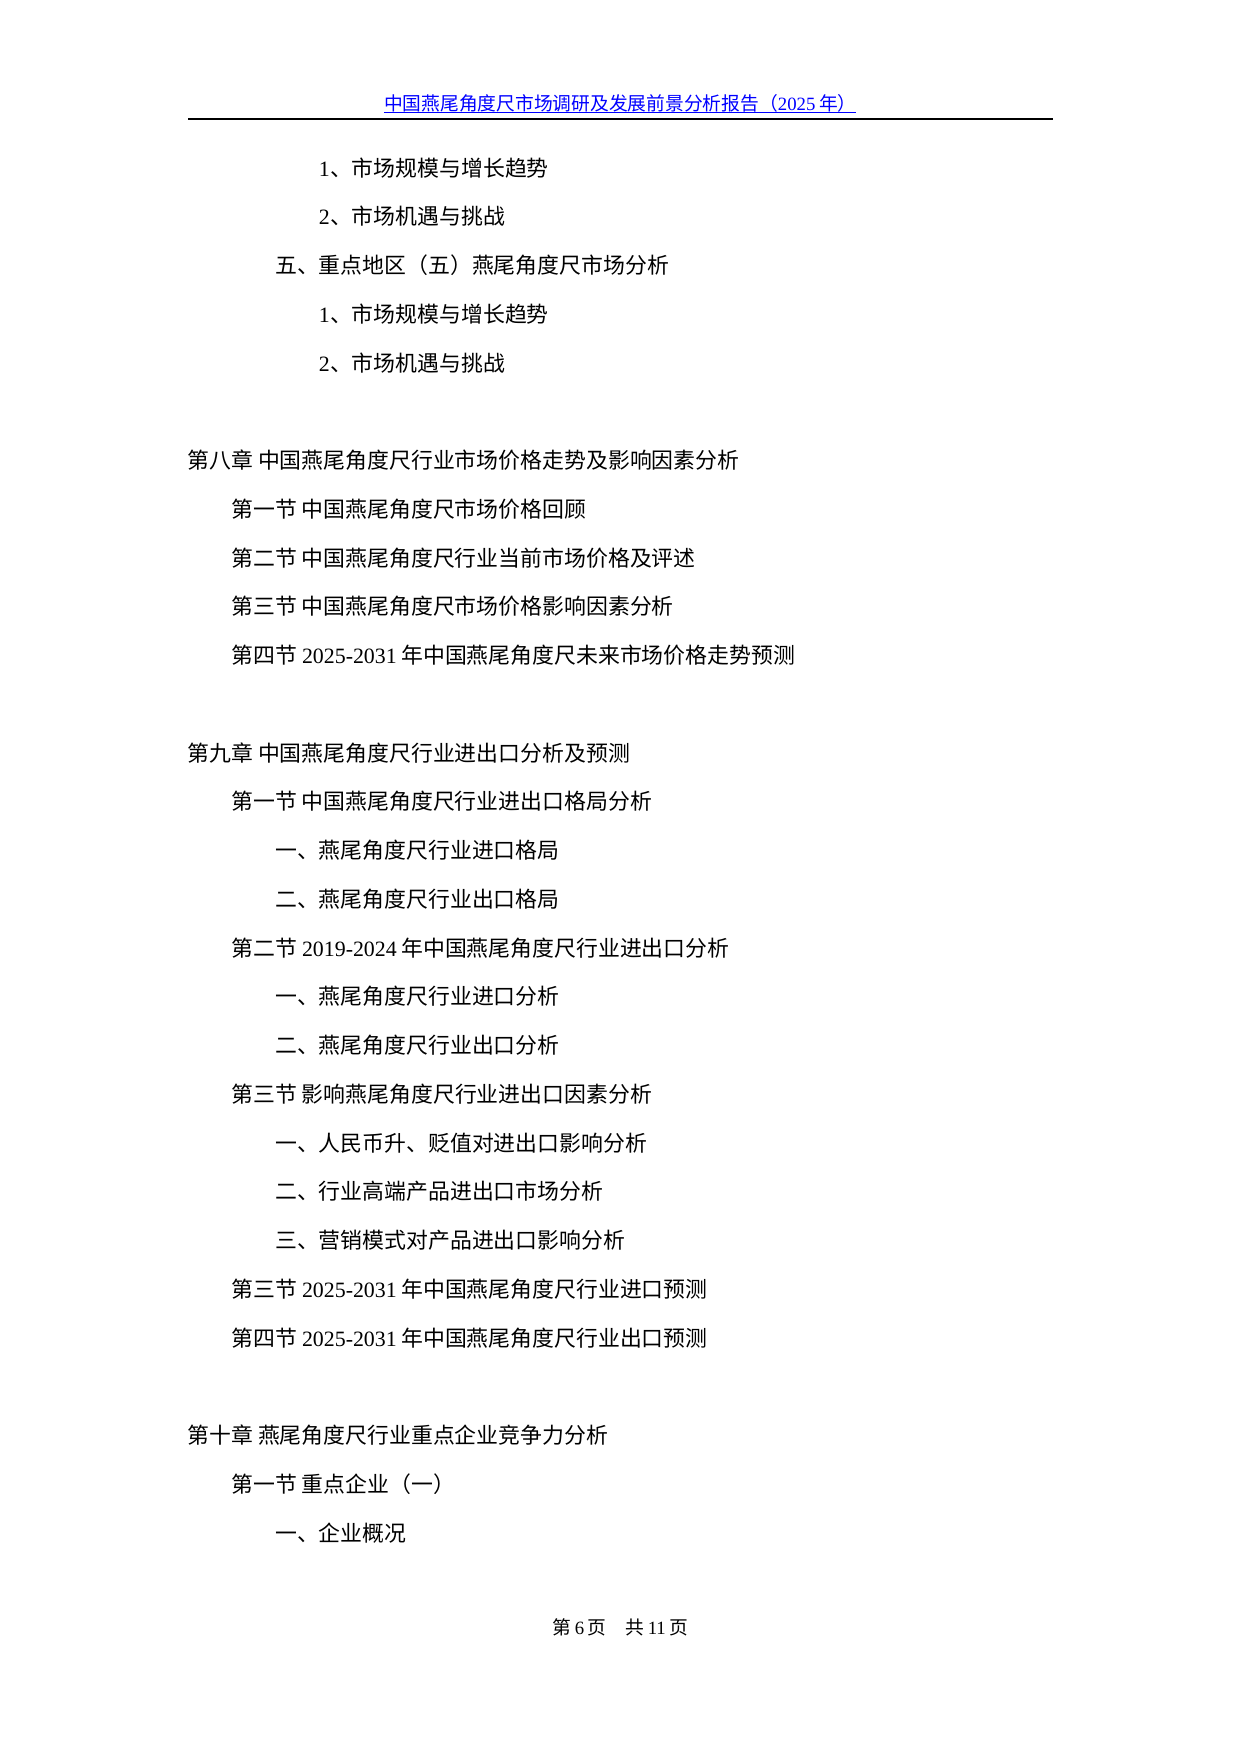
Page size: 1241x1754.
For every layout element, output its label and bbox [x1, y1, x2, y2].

text [187, 150, 1053, 1548]
